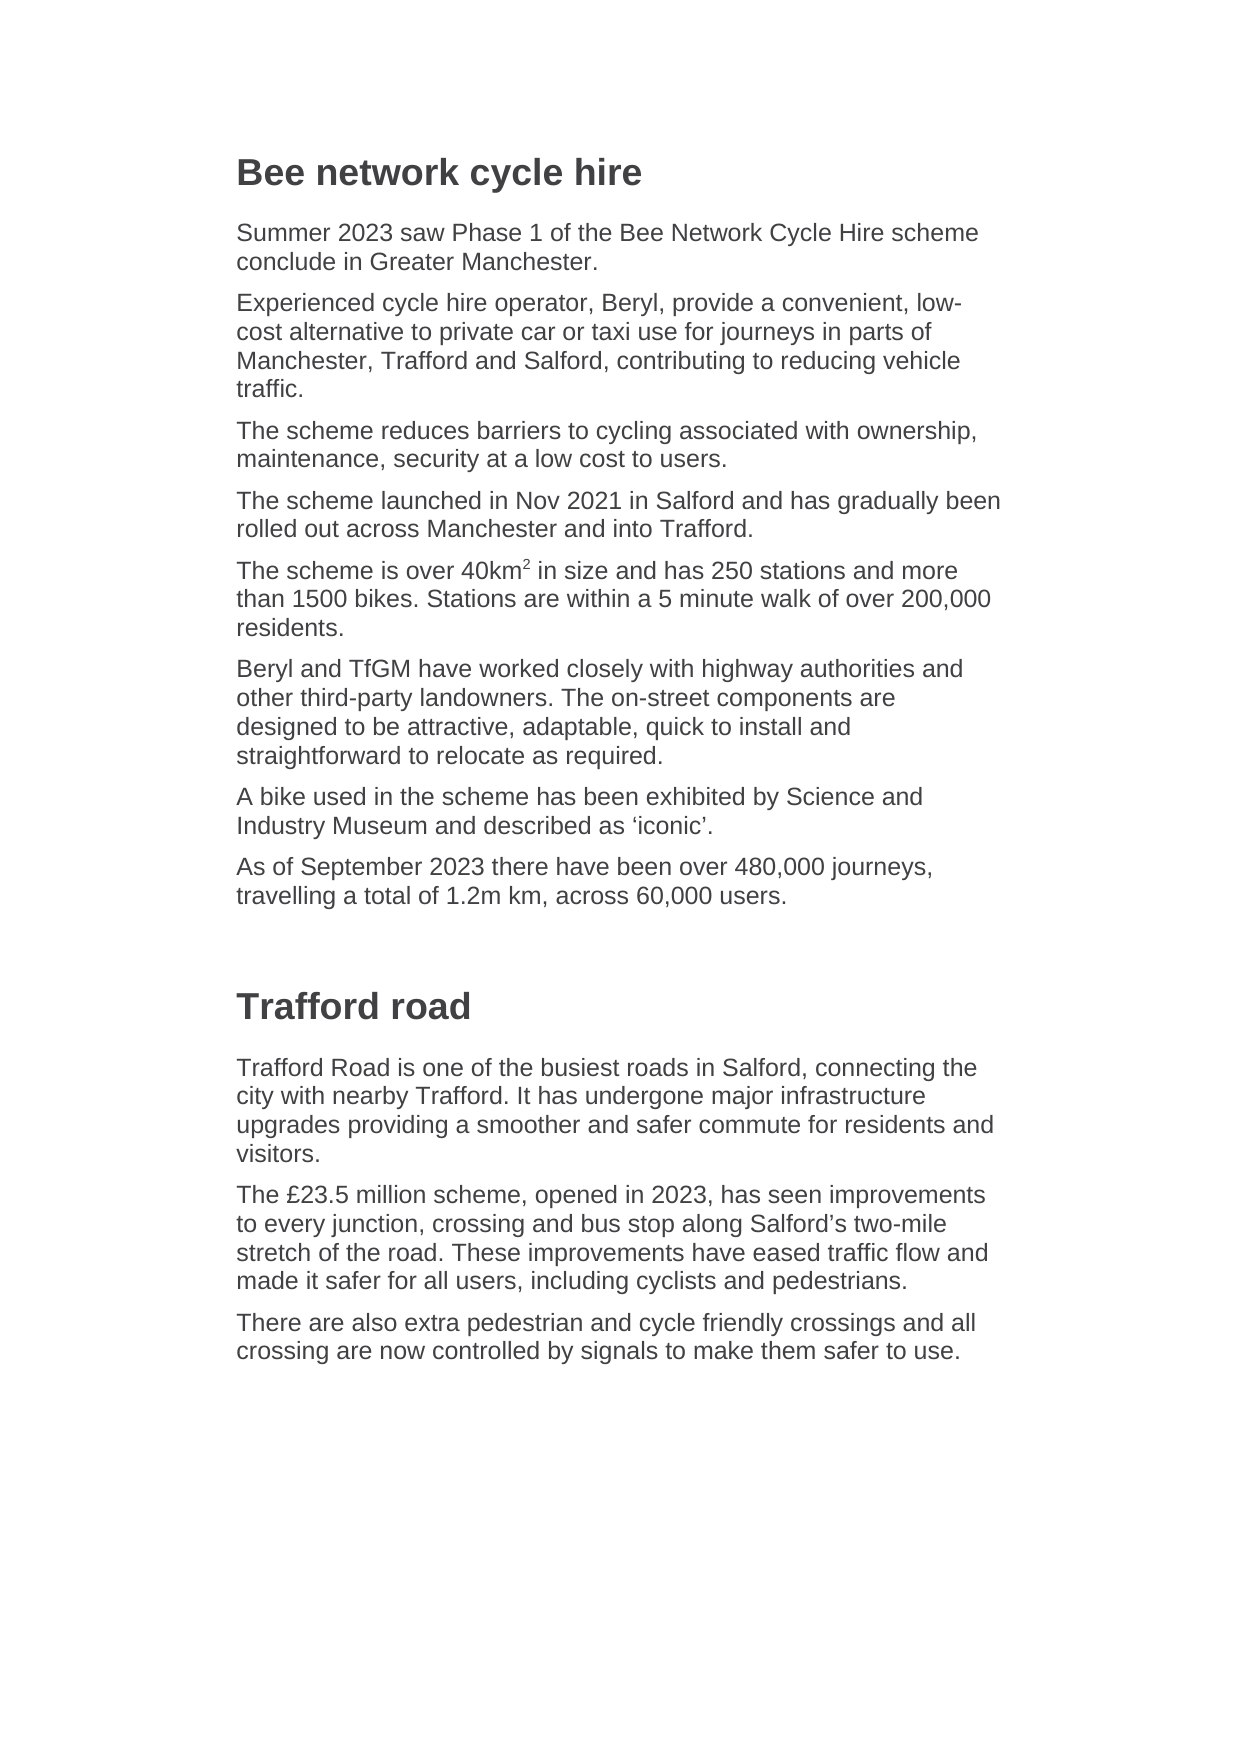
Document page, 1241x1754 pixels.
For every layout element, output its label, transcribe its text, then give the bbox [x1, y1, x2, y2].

text The £23.5 million scheme, opened in 2023, has seen improvements to every junction, crossing and bus stop along Salford’s two-mile stretch of the road. These improvements have eased traffic flow and made it safer for all users, including cyclists and pedestrians. [236, 1180, 1004, 1295]
text Experienced cycle hire operator, Beryl, provide a convenient, low-cost alternative to private car or taxi use for journeys in parts of Manchester, Trafford and Salford, contributing to reducing vehicle traffic. [236, 288, 1004, 403]
subtitle Bee network cycle hire [236, 150, 1004, 193]
text A bike used in the scheme has been exhibited by Science and Industry Museum and described as ‘iconic’. [236, 782, 1004, 839]
text Trafford Road is one of the busiest roads in Salford, connecting the city with nearby Trafford. It has undergone major infrastructure upgrades providing a smoother and safer commute for residents and visitors. [236, 1052, 1004, 1167]
text The scheme launched in Nov 2021 in Salford and has gradually been rolled out across Manchester and into Trafford. [236, 486, 1004, 543]
text Beryl and TfGM have worked closely with highway authorities and other third-party landowners. The on-street components are designed to be attractive, adaptable, quick to install and straightforward to relocate as required. [236, 654, 1004, 769]
text The scheme is over 40km2 in size and has 250 stations and more than 1500 bikes. Stations are within a 5 minute walk of over 200,000 residents. [236, 556, 1004, 642]
text As of September 2023 there have been over 480,000 journeys, travelling a total of 1.2m km, across 60,000 users. [236, 852, 1004, 909]
text There are also extra pedestrian and cycle friendly crossings and all crossing are now controlled by signals to make them safer to use. [236, 1307, 1004, 1365]
text Summer 2023 saw Phase 1 of the Bee Network Cycle Hire scheme conclude in Greater Manchester. [236, 218, 1004, 276]
subtitle Trafford road [236, 984, 1004, 1027]
text The scheme reduces barriers to cycling associated with ownership, maintenance, security at a low cost to users. [236, 416, 1004, 473]
